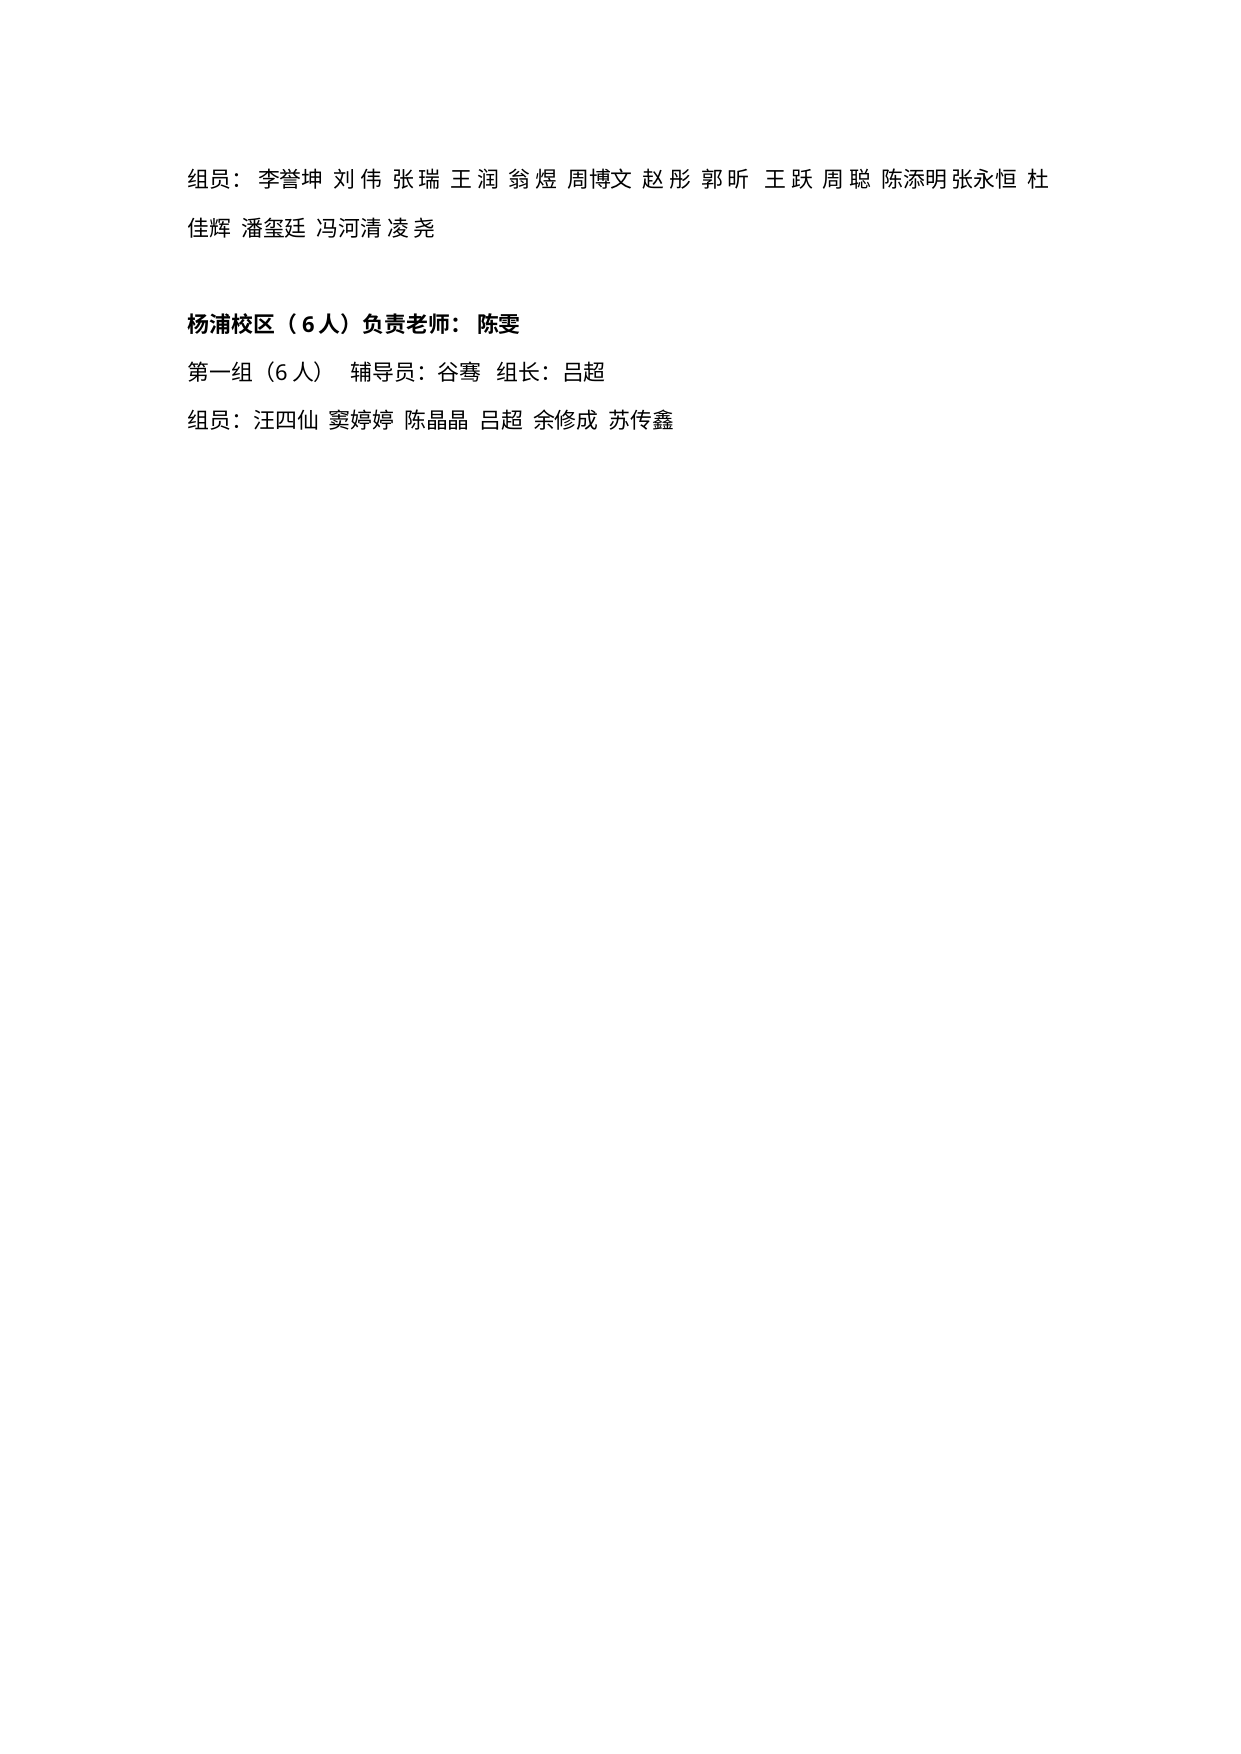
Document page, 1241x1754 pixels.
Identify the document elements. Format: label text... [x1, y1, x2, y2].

text 组员： 李誉坤 刘 伟 张 瑞 王 润 翁 煜 周博文 赵 彤 郭 昕 王 跃 周 聪 陈添明 张永恒 杜佳辉 潘玺廷 冯河清 凌 尧 [187, 162, 1053, 243]
text 杨浦校区（ 6人）负责老师： 陈雯 [187, 306, 1053, 339]
text 组员：汪四仙 窦婷婷 陈晶晶 吕超 余修成 苏传鑫 [187, 403, 1053, 436]
text 第一组（6人） 辅导员：谷骞 组长：吕超 [187, 355, 1053, 387]
